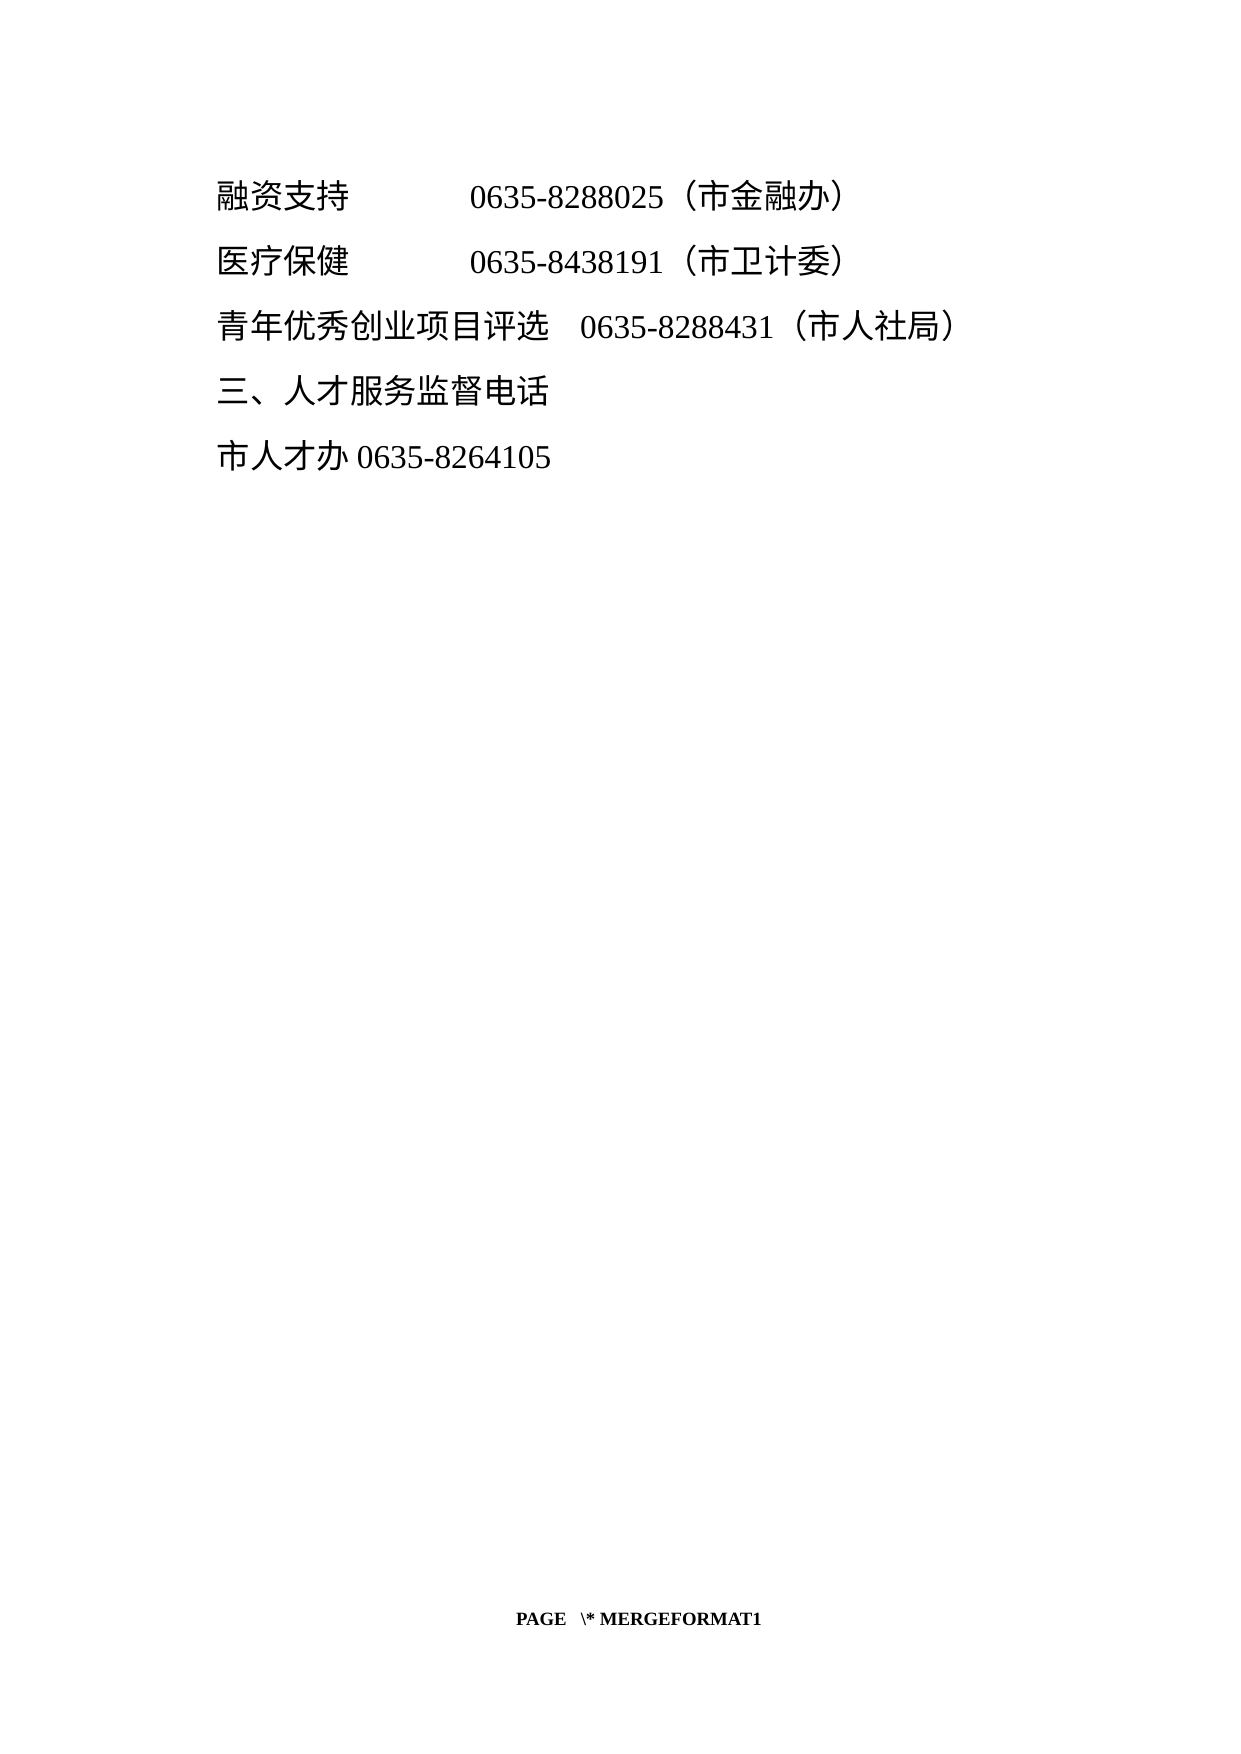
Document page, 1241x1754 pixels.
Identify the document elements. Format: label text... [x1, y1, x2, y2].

text 医疗保健 0635-8438191（市卫计委） [150, 227, 1090, 292]
text 市人才办0635-8264105 [150, 422, 1090, 487]
text 融资支持 0635-8288025（市金融办） [150, 162, 1090, 227]
text 青年优秀创业项目评选 0635-8288431（市人社局） [150, 292, 1090, 357]
text 三、人才服务监督电话 [150, 357, 1090, 422]
